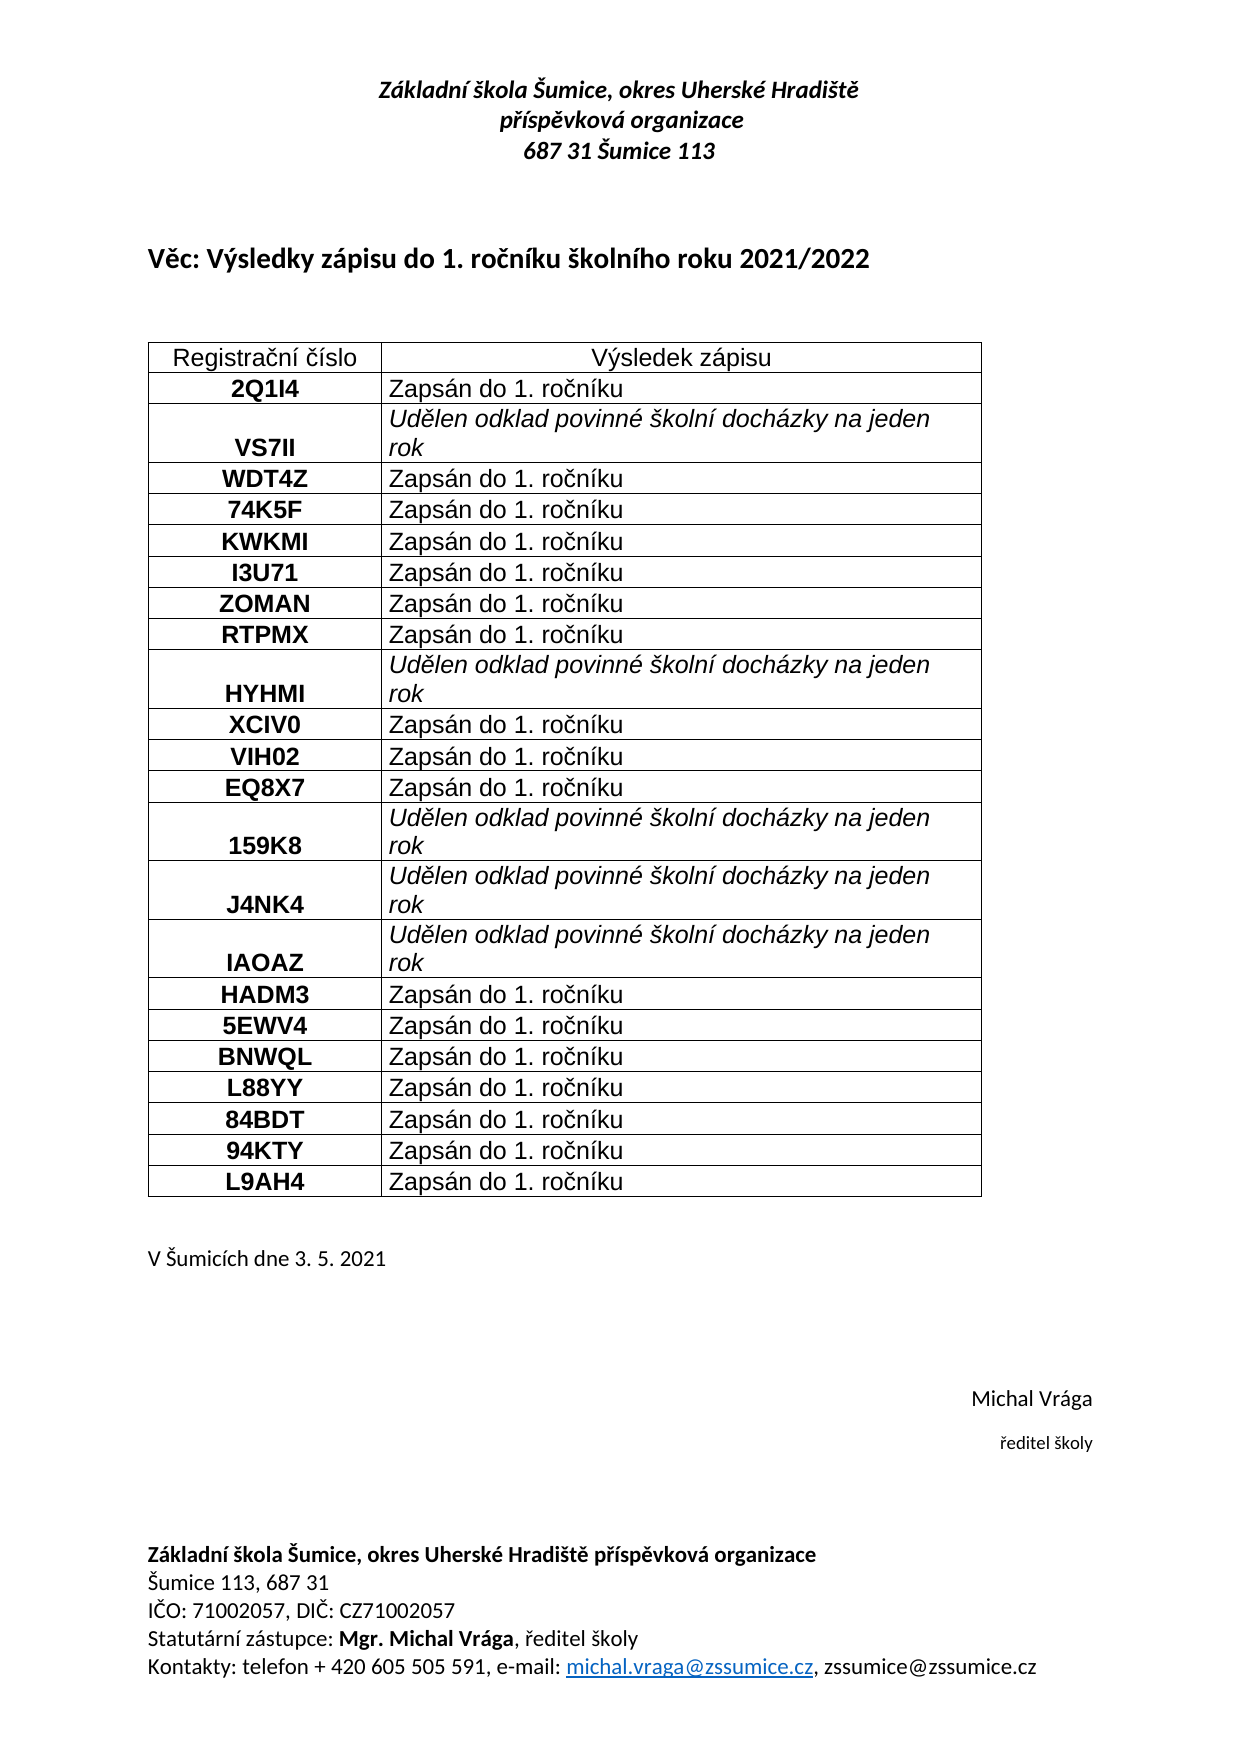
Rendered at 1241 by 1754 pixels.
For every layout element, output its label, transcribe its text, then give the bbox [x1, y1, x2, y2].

table_cell J4NK4 [149, 861, 381, 919]
table_cell Udělen odklad povinné školní docházky na jeden rok [382, 920, 981, 977]
table_cell KWKMI [149, 525, 381, 556]
table_cell HADM3 [149, 978, 381, 1008]
table_cell RTPMX [149, 619, 381, 649]
table_cell IAOAZ [149, 920, 381, 977]
table_cell Udělen odklad povinné školní docházky na jeden rok [382, 861, 981, 919]
table_cell Zapsán do 1. ročníku [382, 978, 981, 1008]
table_cell 74K5F [149, 494, 381, 524]
table_cell Udělen odklad povinné školní docházky na jeden rok [382, 803, 981, 860]
text ředitel školy [148, 1431, 1093, 1454]
table_cell HYHMI [149, 650, 381, 708]
table_cell Zapsán do 1. ročníku [382, 1010, 981, 1040]
table_cell 84BDT [149, 1103, 381, 1133]
table_cell EQ8X7 [149, 771, 381, 802]
table_cell Udělen odklad povinné školní docházky na jeden rok [382, 650, 981, 708]
table_cell 159K8 [149, 803, 381, 860]
table_cell Zapsán do 1. ročníku [382, 1041, 981, 1071]
table_cell Zapsán do 1. ročníku [382, 1166, 981, 1196]
table_cell WDT4Z [149, 463, 381, 493]
table_cell Zapsán do 1. ročníku [382, 1103, 981, 1133]
table_cell I3U71 [149, 557, 381, 587]
text V Šumicích dne 3. 5. 2021 [148, 1244, 1093, 1272]
table_cell Zapsán do 1. ročníku [382, 494, 981, 524]
table_cell VIH02 [149, 740, 381, 770]
table_cell Zapsán do 1. ročníku [382, 709, 981, 739]
table_cell Zapsán do 1. ročníku [382, 740, 981, 770]
table_cell 94KTY [149, 1135, 381, 1165]
table_cell Zapsán do 1. ročníku [382, 373, 981, 403]
table_cell Zapsán do 1. ročníku [382, 1072, 981, 1102]
table_cell XCIV0 [149, 709, 381, 739]
table_header Výsledek zápisu [382, 343, 981, 372]
table_cell Zapsán do 1. ročníku [382, 619, 981, 649]
text Věc: Výsledky zápisu do 1. ročníku školního roku 2021/2022 [148, 240, 1093, 276]
table_cell ZOMAN [149, 588, 381, 618]
table_cell 5EWV4 [149, 1010, 381, 1040]
table_cell Zapsán do 1. ročníku [382, 771, 981, 802]
table_cell L88YY [149, 1072, 381, 1102]
table_cell VS7II [149, 404, 381, 462]
table_cell 2Q1I4 [149, 373, 381, 403]
table_cell Udělen odklad povinné školní docházky na jeden rok [382, 404, 981, 462]
table_cell BNWQL [149, 1041, 381, 1071]
table_cell Zapsán do 1. ročníku [382, 525, 981, 556]
table_cell Zapsán do 1. ročníku [382, 557, 981, 587]
table_cell Zapsán do 1. ročníku [382, 463, 981, 493]
table_cell Zapsán do 1. ročníku [382, 588, 981, 618]
table_cell Zapsán do 1. ročníku [382, 1135, 981, 1165]
table_cell L9AH4 [149, 1166, 381, 1196]
text Michal Vrága [148, 1384, 1093, 1412]
table_header Registrační číslo [149, 343, 381, 372]
